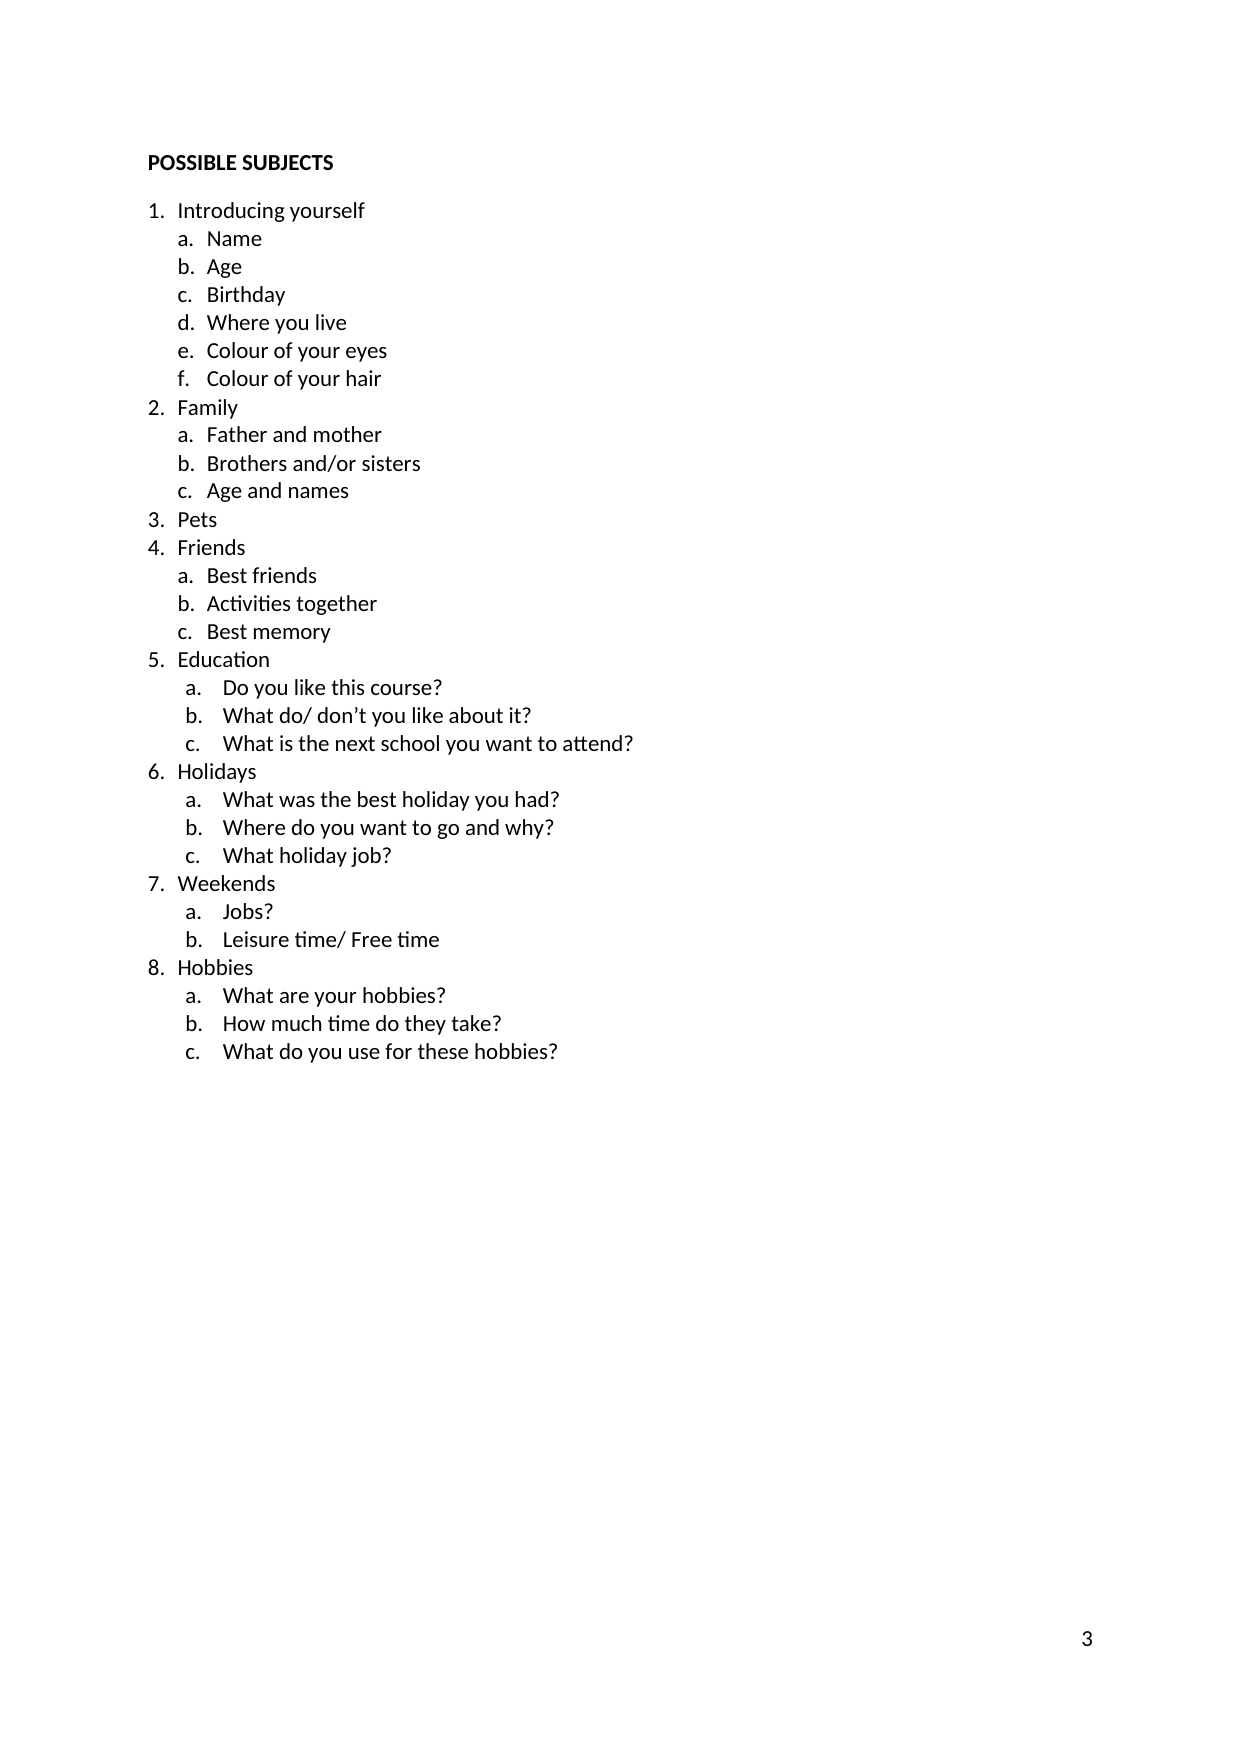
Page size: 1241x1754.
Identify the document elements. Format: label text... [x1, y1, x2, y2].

list Hobbies [148, 953, 1093, 981]
list What holiday job? [185, 841, 1093, 869]
list Where do you want to go and why? [185, 813, 1093, 841]
list Leisure time/ Free time [185, 925, 1093, 953]
list Friends [148, 533, 1093, 561]
list Birthday [177, 281, 1093, 308]
list Colour of your hair [177, 364, 1093, 393]
list Best memory [177, 617, 1093, 645]
list Activities together [177, 589, 1093, 617]
list Education [148, 645, 1093, 673]
list Where you live [177, 308, 1093, 337]
list Age and names [177, 477, 1093, 505]
list How much time do they take? [185, 1009, 1093, 1037]
list What are your hobbies? [185, 981, 1093, 1009]
list What do you use for these hobbies? [185, 1037, 1093, 1065]
list What was the best holiday you had? [185, 785, 1093, 813]
list Introducing yourself [148, 196, 1093, 224]
list Colour of your eyes [177, 337, 1093, 364]
list What do/ don’t you like about it? [185, 701, 1093, 729]
list Age [177, 252, 1093, 281]
list What is the next school you want to attend? [185, 729, 1093, 757]
list Pets [148, 505, 1093, 533]
list Jobs? [185, 897, 1093, 925]
list Name [177, 224, 1093, 252]
list Family [148, 393, 1093, 421]
list Father and mother [177, 421, 1093, 449]
list Do you like this course? [185, 673, 1093, 701]
list Best friends [177, 561, 1093, 589]
list Brothers and/or sisters [177, 449, 1093, 477]
list Weekends [148, 869, 1093, 897]
text POSSIBLE SUBJECTS [148, 148, 1093, 176]
list Holidays [148, 757, 1093, 785]
